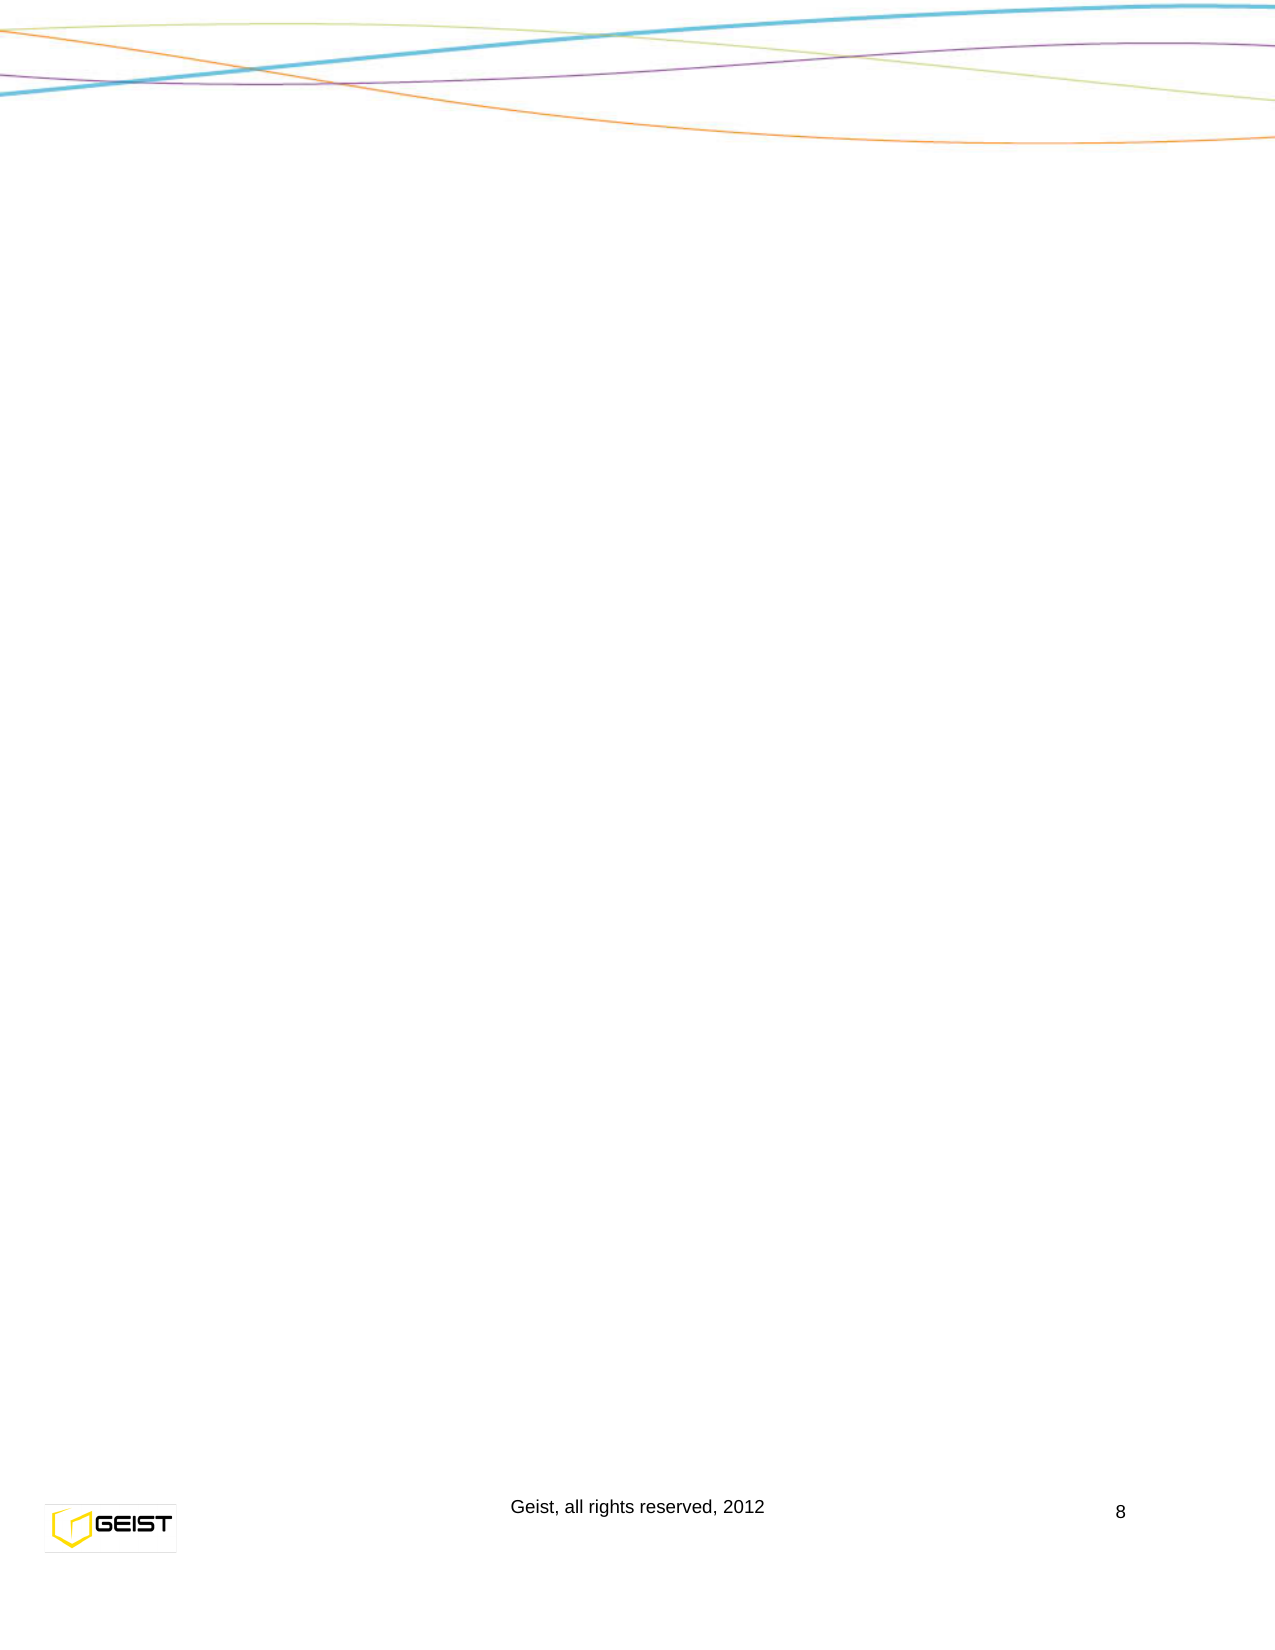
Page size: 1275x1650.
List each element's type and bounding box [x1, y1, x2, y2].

picture [44, 1504, 177, 1553]
picture [0, 0, 1275, 153]
